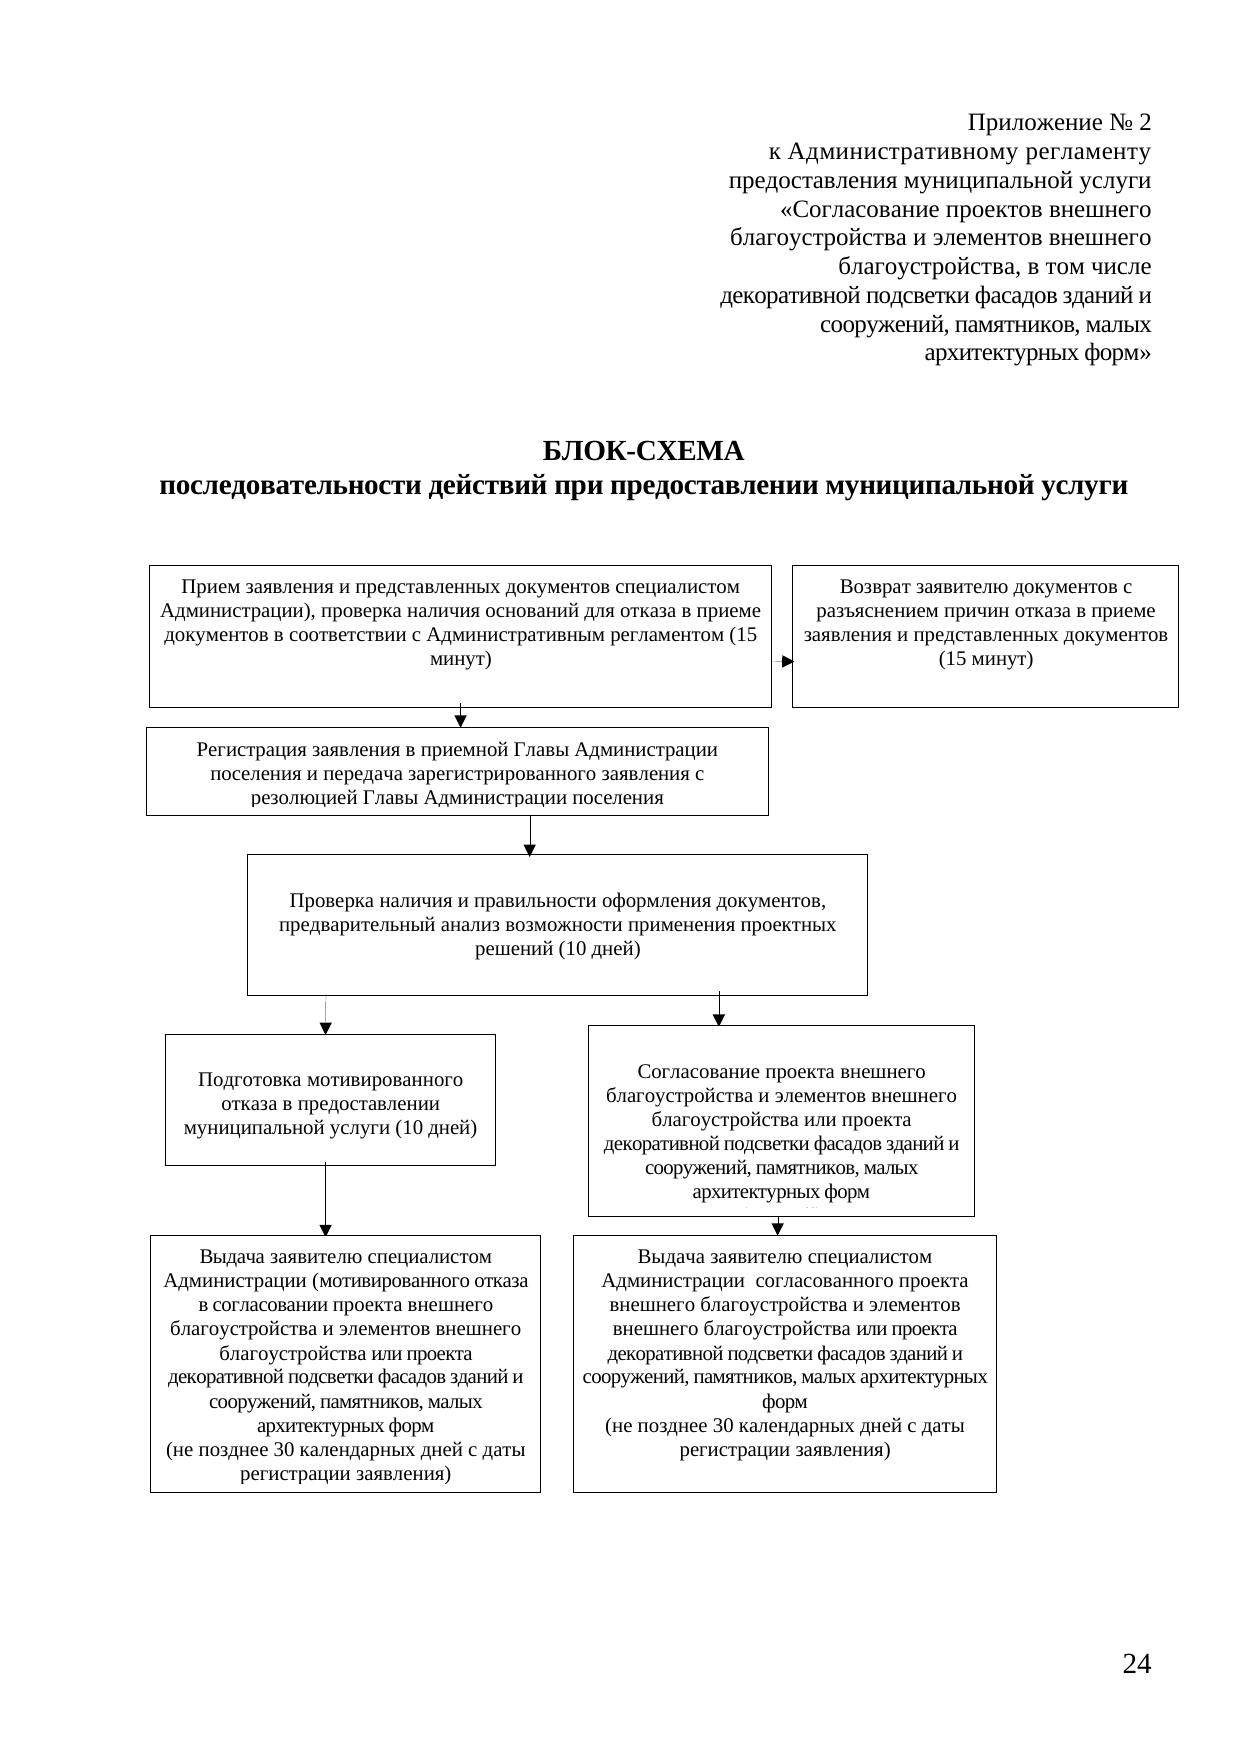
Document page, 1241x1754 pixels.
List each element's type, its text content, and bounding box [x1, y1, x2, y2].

text последовательности действий при предоставлении муниципальной услуги [136, 467, 1152, 500]
text Приложение № 2 [712, 107, 1152, 136]
text к Административному регламенту предоставления муниципальной услуги «Согласование проектов внешнего благоустройства и элементов внешнего благоустройства, в том числе декоративной подсветки фасадов зданий и сооружений, памятников, малых архитектурных форм» [712, 136, 1152, 366]
text БЛОК-СХЕМА [136, 433, 1152, 467]
